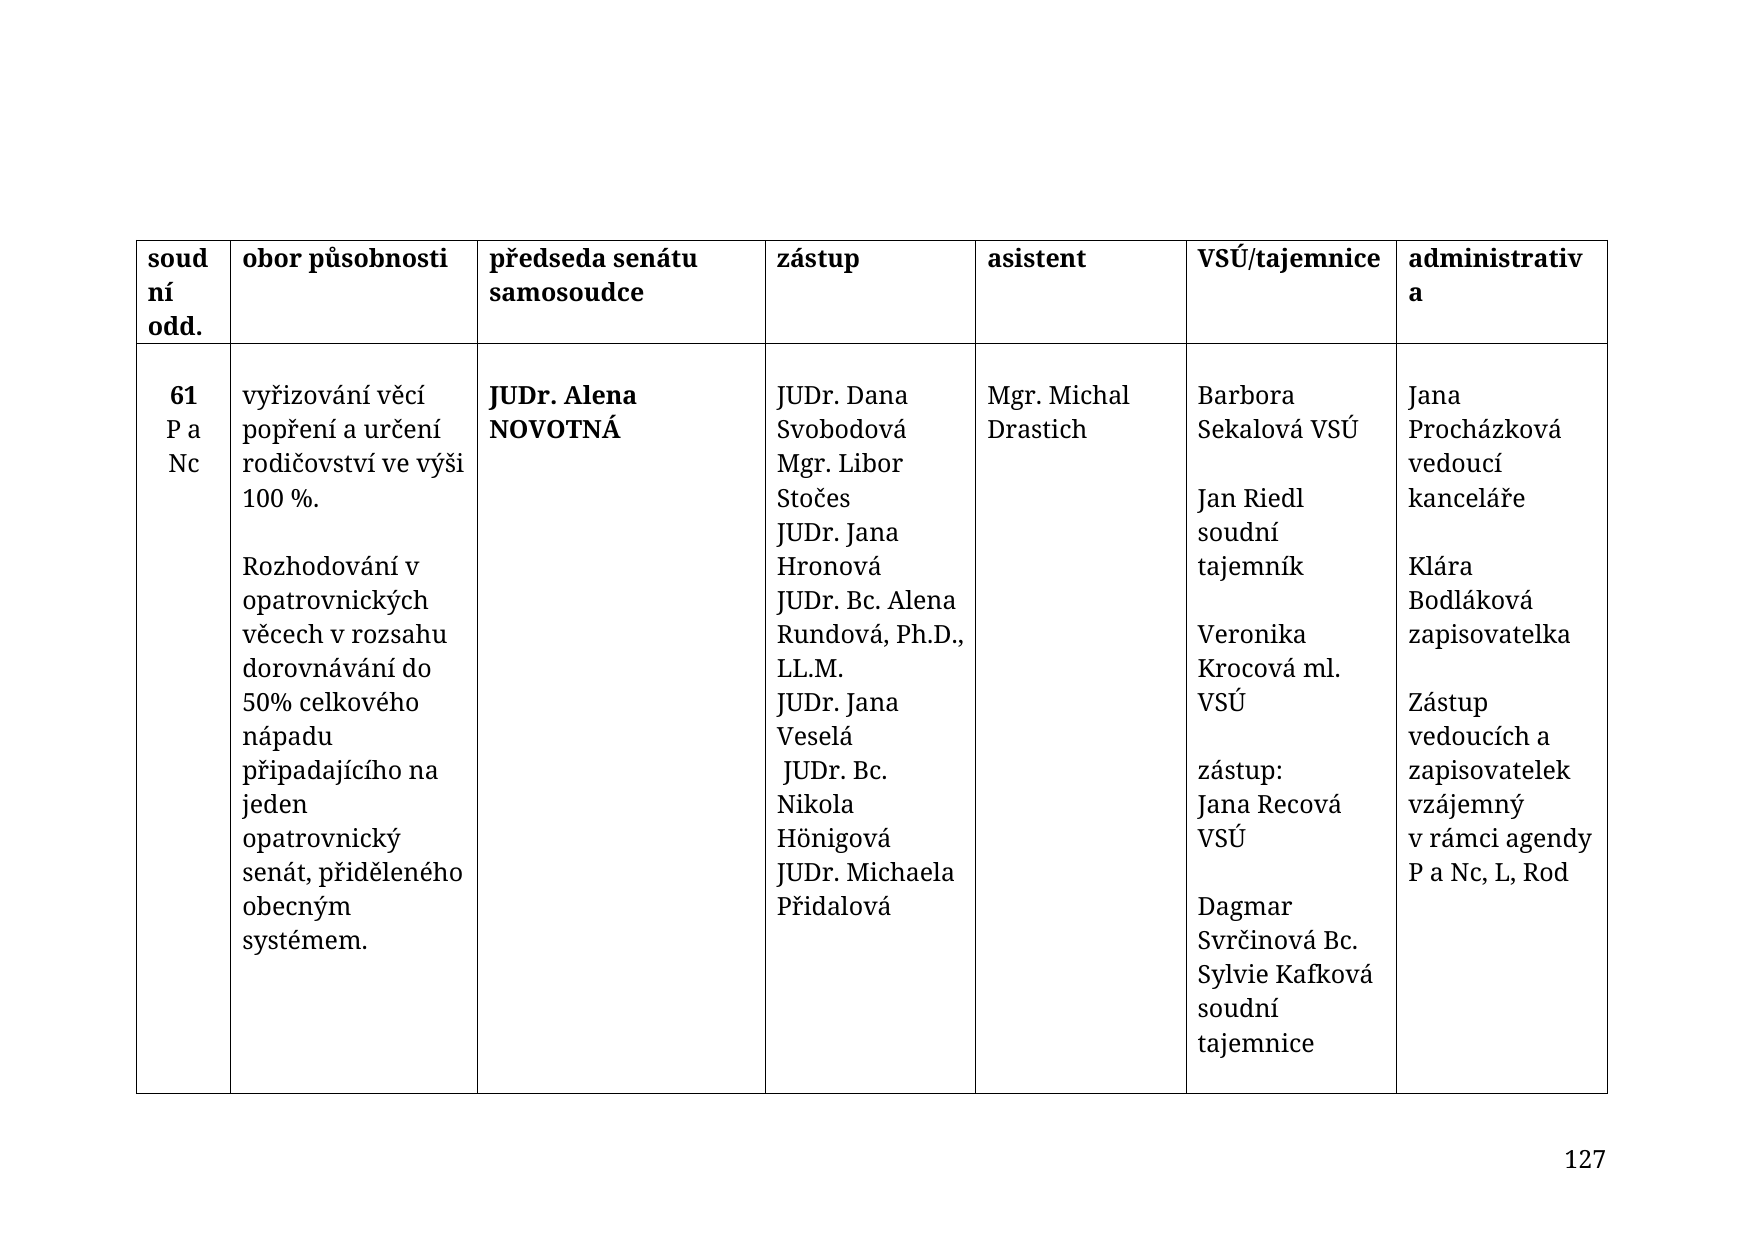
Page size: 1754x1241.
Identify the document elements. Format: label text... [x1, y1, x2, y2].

table_header administrativa [1397, 241, 1607, 343]
table_header předseda senátu samosoudce [478, 241, 765, 343]
table_cell JUDr. Alena NOVOTNÁ [478, 344, 765, 1093]
table_header zástup [766, 241, 975, 343]
table_header soudní odd. [137, 241, 230, 343]
table_cell 61 P a Nc [137, 344, 230, 1093]
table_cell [766, 344, 975, 1093]
table_header obor působnosti [231, 241, 477, 343]
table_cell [1187, 344, 1396, 1093]
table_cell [231, 344, 477, 1093]
table_header VSÚ/tajemnice [1187, 241, 1396, 343]
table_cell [976, 344, 1186, 1093]
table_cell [1397, 344, 1607, 1093]
table_header asistent [976, 241, 1186, 343]
